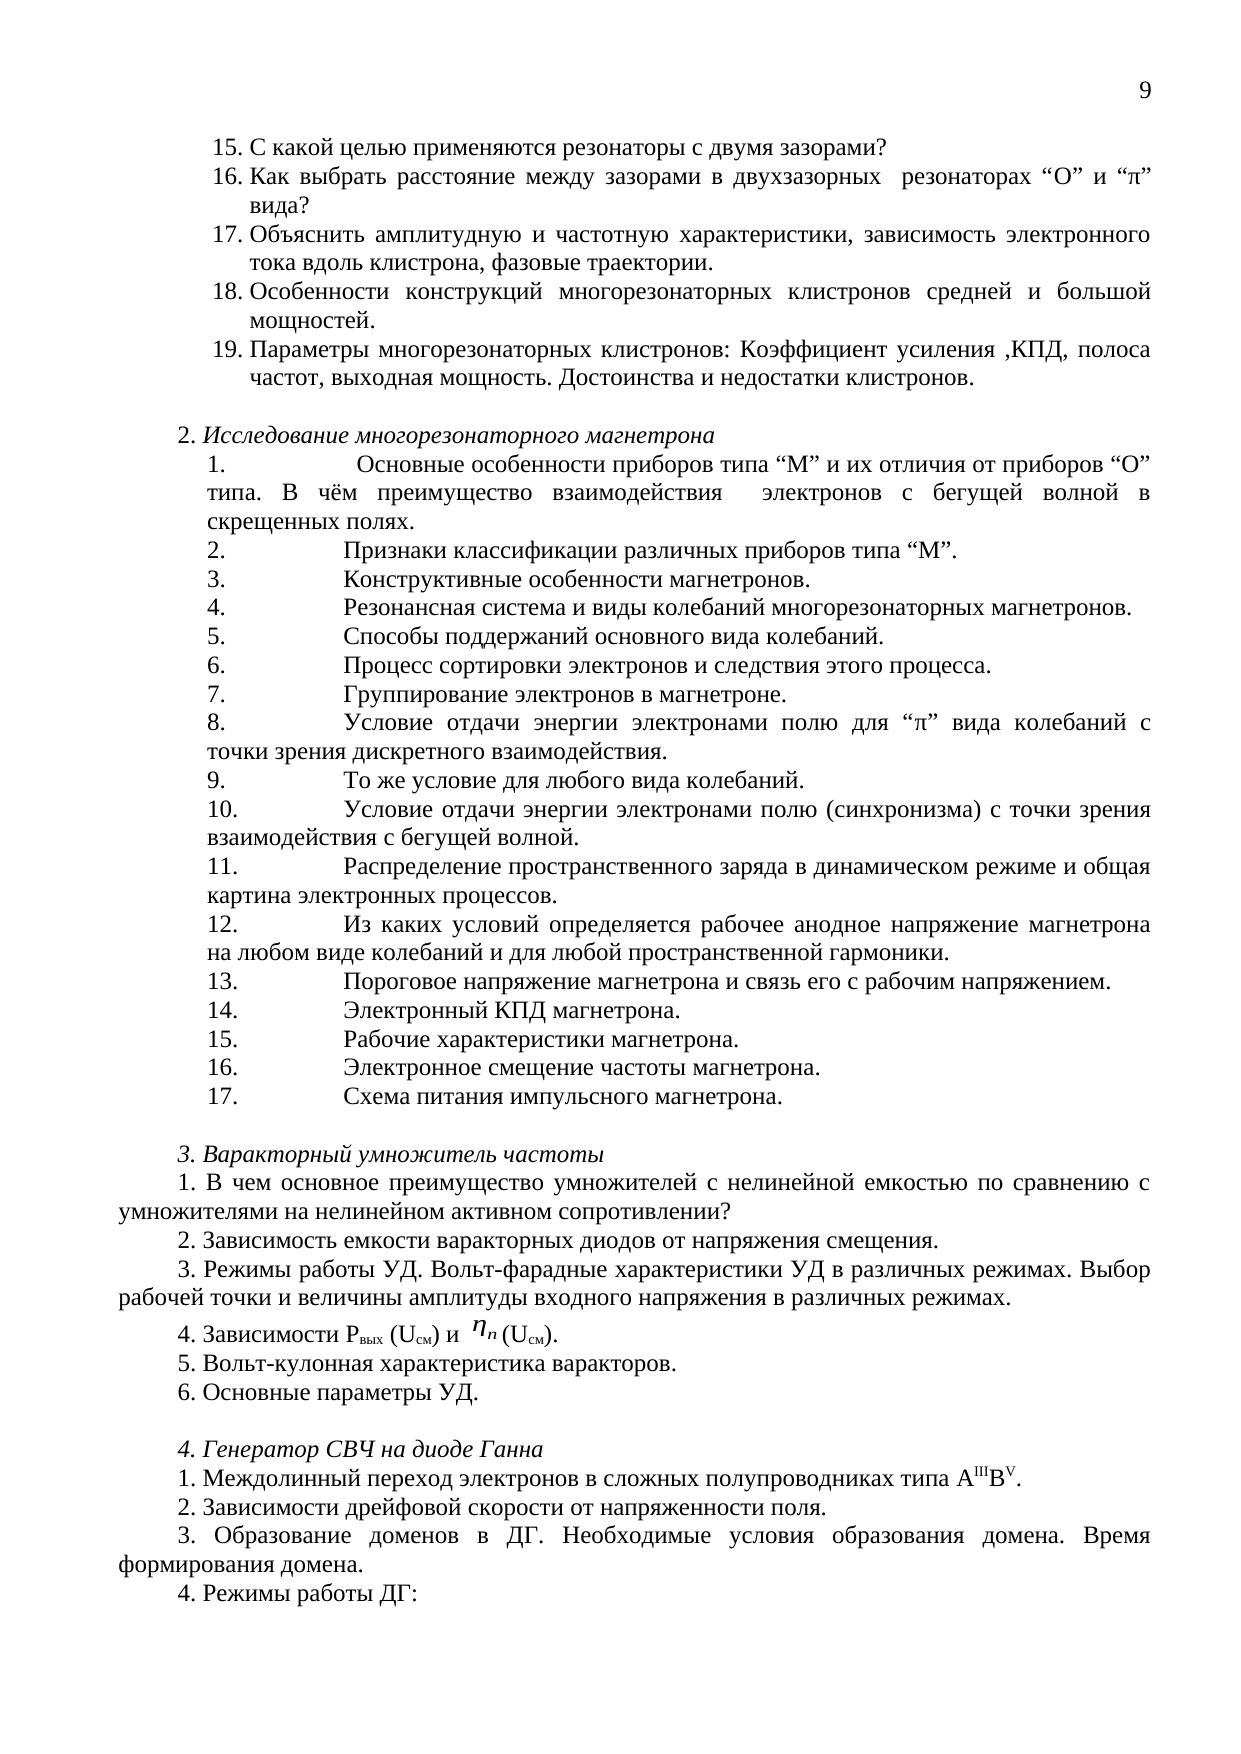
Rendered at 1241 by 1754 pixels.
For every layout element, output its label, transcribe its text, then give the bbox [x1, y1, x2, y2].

list 2. Зависимости дрейфовой скорости от напряженности поля. [118, 1492, 1152, 1520]
list Группирование электронов в магнетроне. [207, 679, 1152, 707]
list Способы поддержаний основного вида колебаний. [207, 621, 1152, 650]
list Признаки классификации различных приборов типа “М”. [207, 535, 1152, 564]
text 4. Зависимости Рвых (Uсм) и (Uсм). [118, 1311, 1152, 1348]
list Условие отдачи энергии электронами полю (синхронизма) с точки зрения взаимодействия с бегущей волной. [207, 794, 1152, 851]
list Распределение пространственного заряда в динамическом режиме и общая картина электронных процессов. [207, 851, 1152, 909]
text 3. Режимы работы УД. Вольт-фарадные характеристики УД в различных режимах. Выбор рабочей точки и величины амплитуды входного напряжения в различных режимах. [118, 1254, 1152, 1311]
list Резонансная система и виды колебаний многорезонаторных магнетронов. [207, 592, 1152, 621]
list С какой целью применяются резонаторы с двумя зазорами? [212, 132, 1152, 161]
text 5. Вольт-кулонная характеристика варакторов. [118, 1348, 1152, 1377]
text 4. Генератор СВЧ на диоде Ганна [118, 1434, 1143, 1463]
text 6. Основные параметры УД. [118, 1377, 1152, 1405]
list Электронное смещение частоты магнетрона. [207, 1052, 1152, 1081]
text 1. В чем основное преимущество умножителей с нелинейной емкостью по сравнению с умножителями на нелинейном активном сопротивлении? [118, 1167, 1152, 1225]
list Конструктивные особенности магнетронов. [207, 564, 1152, 592]
text 3. Варакторный умножитель частоты [118, 1139, 1143, 1167]
list Объяснить амплитудную и частотную характеристики, зависимость электронного тока вдоль клистрона, фазовые траектории. [212, 219, 1152, 276]
list Основные особенности приборов типа “М” и их отличия от приборов “О” типа. В чём преимущество взаимодействия электронов с бегущей волной в скрещенных полях. [207, 449, 1152, 535]
list Схема питания импульсного магнетрона. [207, 1081, 1152, 1110]
text 2. Исследование многорезонаторного магнетрона [118, 420, 1143, 449]
list Электронный КПД магнетрона. [207, 995, 1152, 1024]
list Условие отдачи энергии электронами полю для “π” вида колебаний с точки зрения дискретного взаимодействия. [207, 707, 1152, 765]
text 2. Зависимость емкости варакторных диодов от напряжения смещения. [118, 1225, 1152, 1254]
list То же условие для любого вида колебаний. [207, 765, 1152, 794]
list Как выбрать расстояние между зазорами в двухзазорных резонаторах “O” и “π” вида? [212, 161, 1152, 219]
list Особенности конструкций многорезонаторных клистронов средней и большой мощностей. [212, 276, 1152, 334]
list 4. Режимы работы ДГ: [118, 1578, 1152, 1607]
list Параметры многорезонаторных клистронов: Коэффициент усиления ,КПД, полоса частот, выходная мощность. Достоинства и недостатки клистронов. [212, 334, 1152, 391]
list 3. Образование доменов в ДГ. Необходимые условия образования домена. Время формирования домена. [118, 1520, 1152, 1578]
list 1. Междолинный переход электронов в сложных полупроводниках типа AIIIBV. [118, 1463, 1152, 1492]
list Пороговое напряжение магнетрона и связь его с рабочим напряжением. [207, 966, 1152, 995]
list Рабочие характеристики магнетрона. [207, 1024, 1152, 1052]
list Процесс сортировки электронов и следствия этого процесса. [207, 650, 1152, 679]
list Из каких условий определяется рабочее анодное напряжение магнетрона на любом виде колебаний и для любой пространственной гармоники. [207, 909, 1152, 966]
